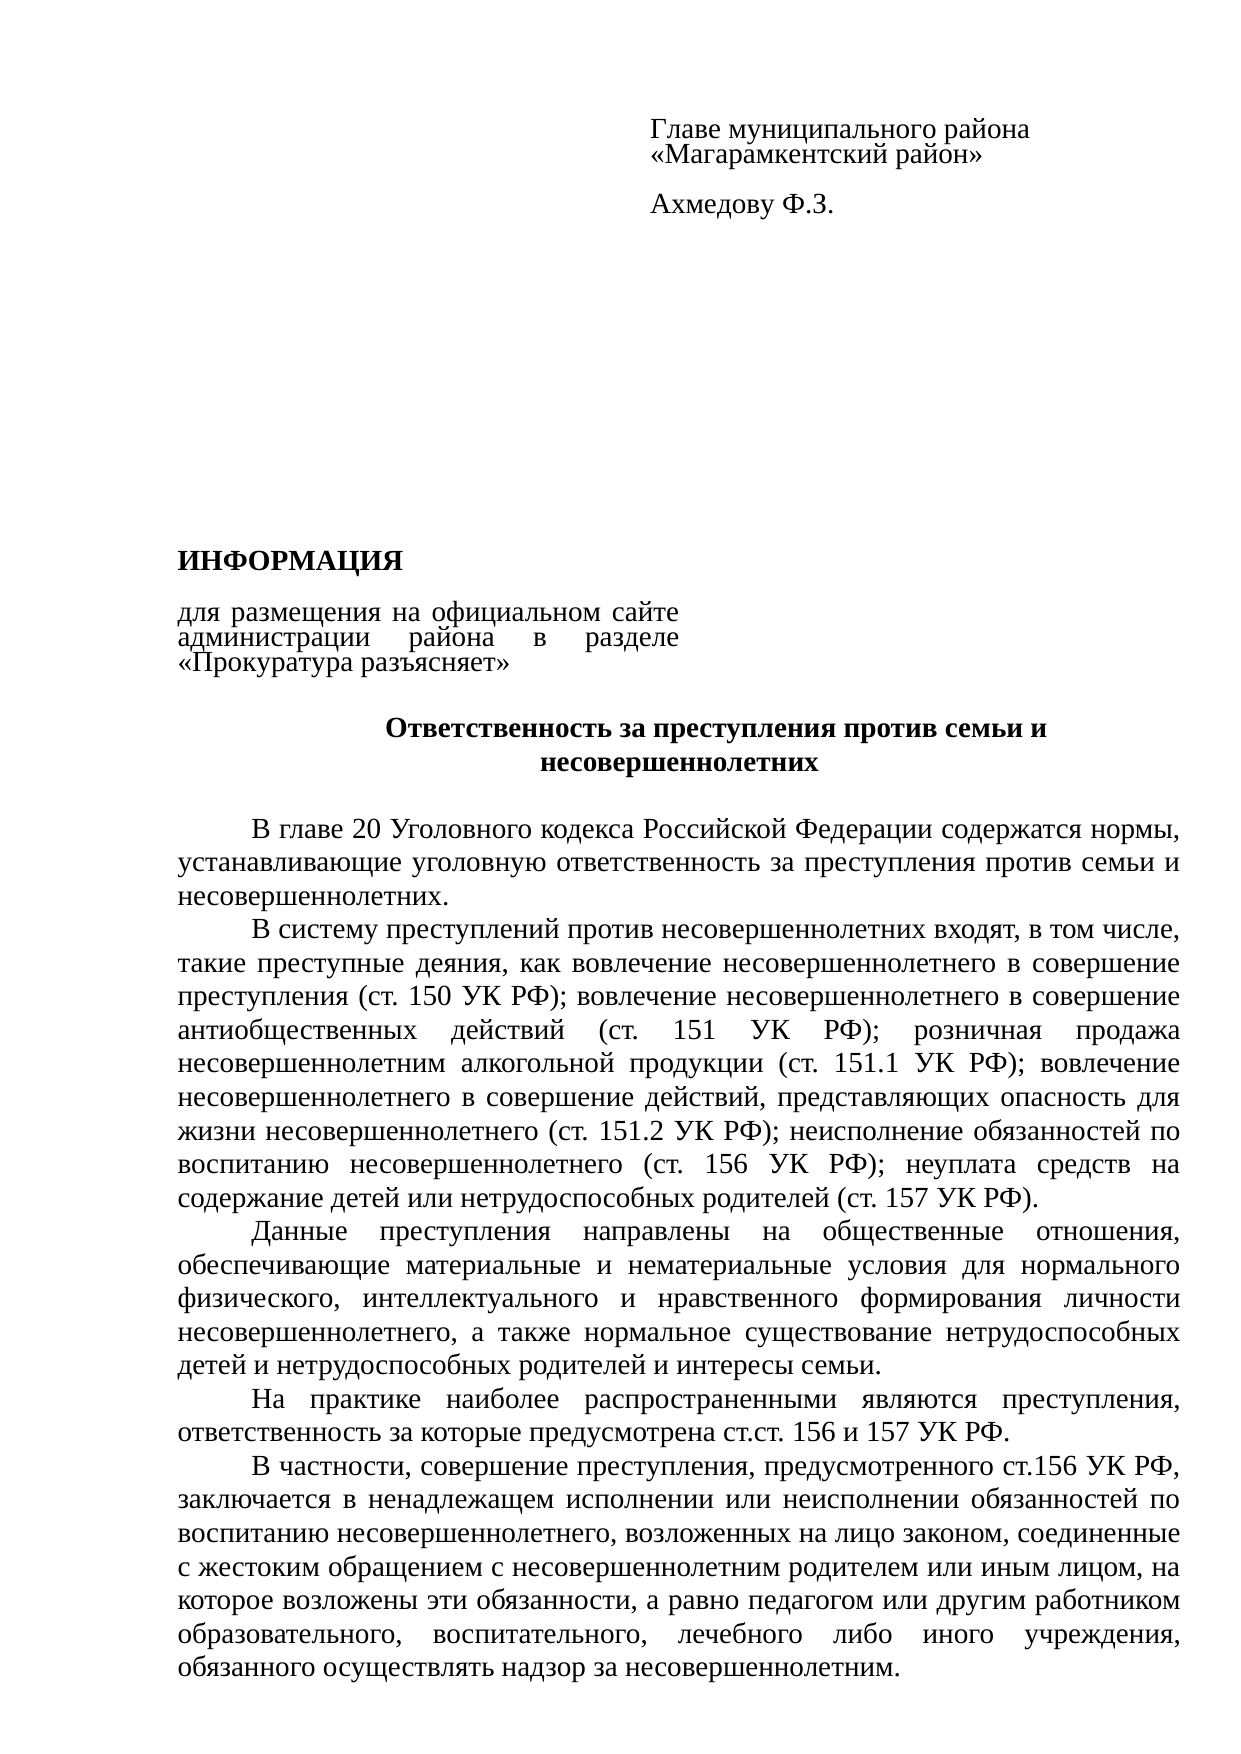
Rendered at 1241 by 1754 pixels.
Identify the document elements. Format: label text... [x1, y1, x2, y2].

text В главе 20 Уголовного кодекса Российской Федерации содержатся нормы, устанавливающие уголовную ответственность за преступления против семьи и несовершеннолетних. [177, 811, 1181, 911]
text Ахмедову Ф.З. [650, 193, 1181, 218]
text ИНФОРМАЦИЯ [177, 543, 1196, 577]
text для размещения на официальном сайте администрации района в разделе «Прокуратура разъясняет» [177, 602, 679, 677]
text Данные преступления направлены на общественные отношения, обеспечивающие материальные и нематериальные условия для нормального физического, интеллектуального и нравственного формирования личности несовершеннолетнего, а также нормальное существование нетрудоспособных детей и нетрудоспособных родителей и интересы семьи. [177, 1213, 1181, 1381]
text Главе муниципального района «Магарамкентский район» [650, 118, 1181, 168]
text Ответственность за преступления против семьи и несовершеннолетних [177, 710, 1181, 777]
text В частности, совершение преступления, предусмотренного ст.156 УК РФ, заключается в ненадлежащем исполнении или неисполнении обязанностей по воспитанию несовершеннолетнего, возложенных на лицо законом, соединенные с жестоким обращением с несовершеннолетним родителем или иным лицом, на которое возложены эти обязанности, а равно педагогом или другим работником образовательного, воспитательного, лечебного либо иного учреждения, обязанного осуществлять надзор за несовершеннолетним. [177, 1448, 1181, 1683]
text На практике наиболее распространенными являются преступления, ответственность за которые предусмотрена ст.ст. 156 и 157 УК РФ. [177, 1381, 1181, 1448]
text В систему преступлений против несовершеннолетних входят, в том числе, такие преступные деяния, как вовлечение несовершеннолетнего в совершение преступления (ст. 150 УК РФ); вовлечение несовершеннолетнего в совершение антиобщественных действий (ст. 151 УК РФ); розничная продажа несовершеннолетним алкогольной продукции (ст. 151.1 УК РФ); вовлечение несовершеннолетнего в совершение действий, представляющих опасность для жизни несовершеннолетнего (ст. 151.2 УК РФ); неисполнение обязанностей по воспитанию несовершеннолетнего (ст. 156 УК РФ); неуплата средств на содержание детей или нетрудоспособных родителей (ст. 157 УК РФ). [177, 911, 1181, 1213]
